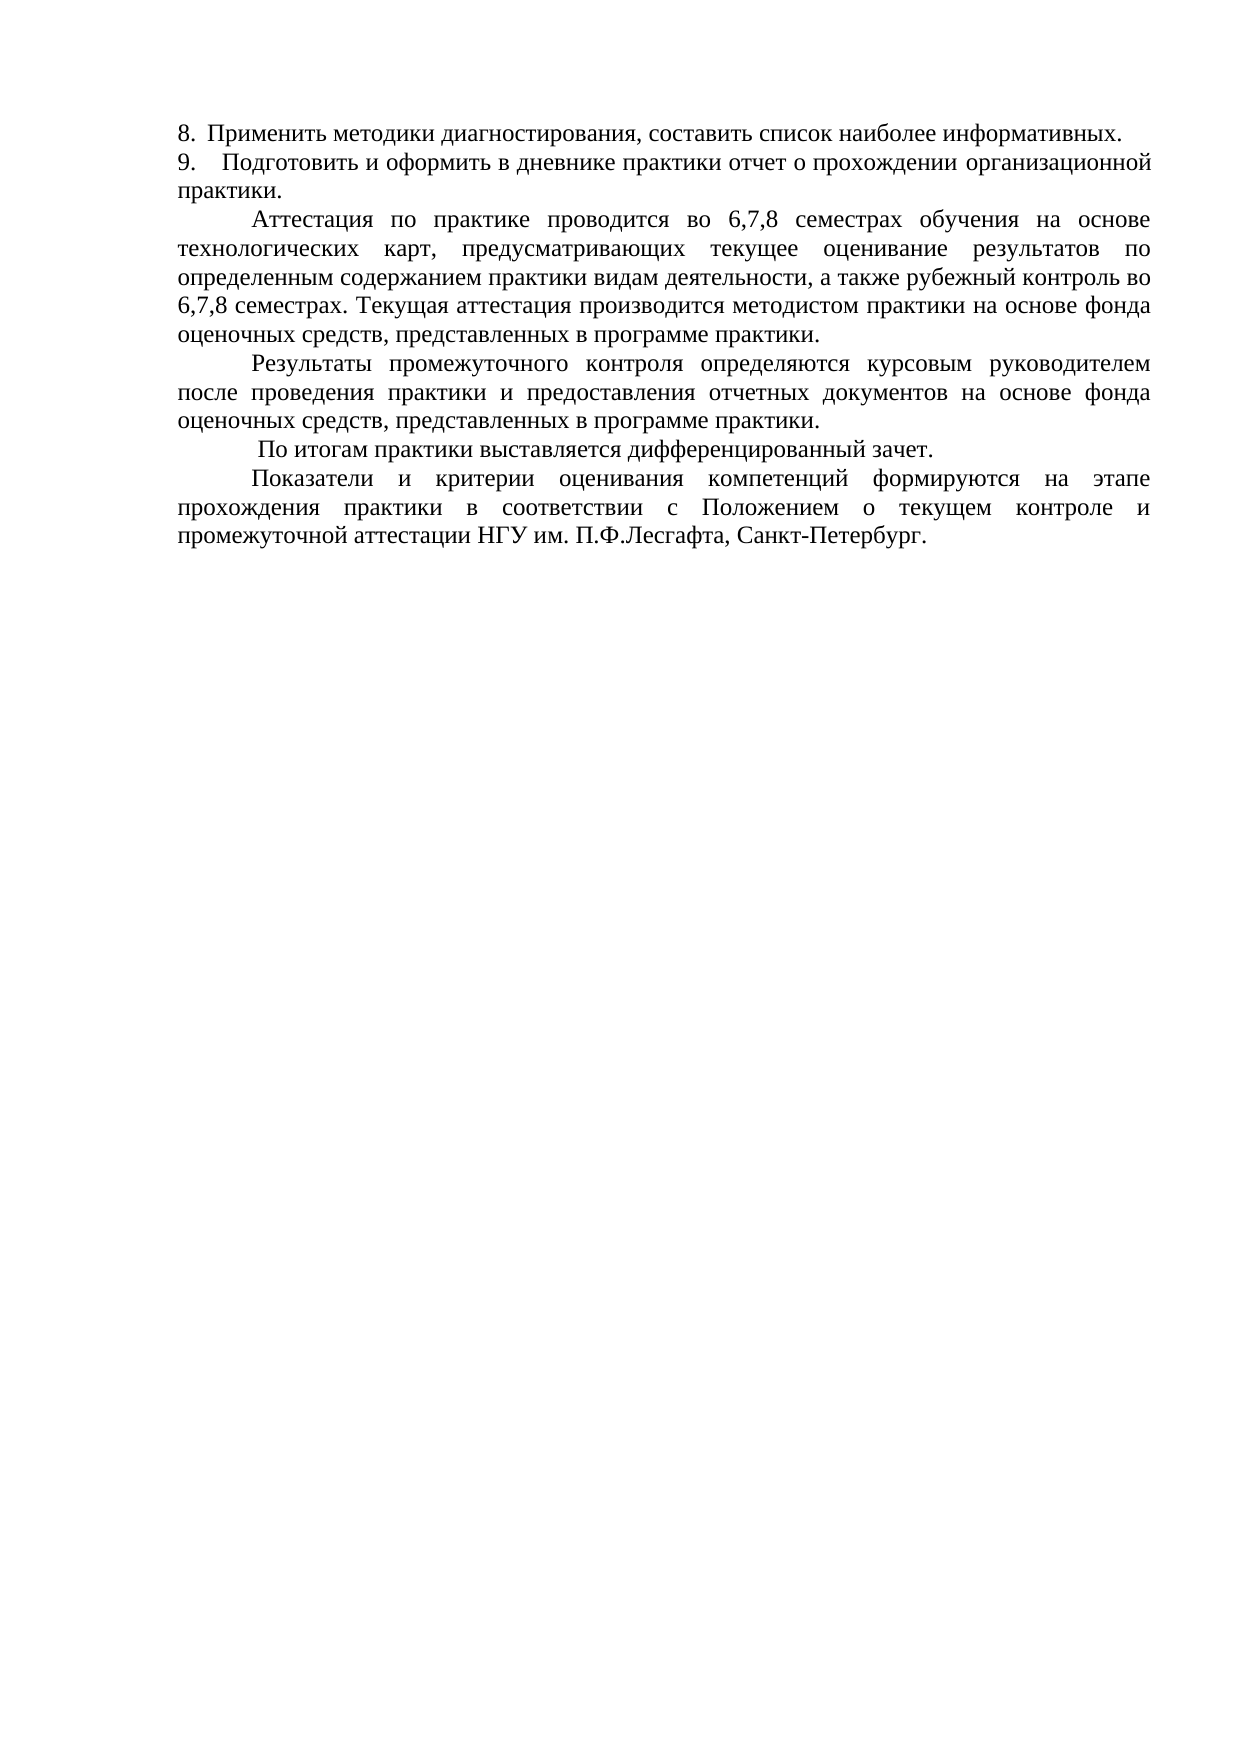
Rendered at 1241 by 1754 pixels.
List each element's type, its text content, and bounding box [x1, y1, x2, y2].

text Результаты промежуточного контроля определяются курсовым руководителем после проведения практики и предоставления отчетных документов на основе фонда оценочных средств, представленных в программе практики. [177, 348, 1152, 434]
text Показатели и критерии оценивания компетенций формируются на этапе прохождения практики в соответствии с Положением о текущем контроле и промежуточной аттестации НГУ им. П.Ф.Лесгафта, Санкт-Петербург. [177, 463, 1152, 549]
text По итогам практики выставляется дифференцированный зачет. [177, 434, 1152, 463]
list Подготовить и оформить в дневнике практики отчет о прохождении организационной практики. [177, 147, 1152, 204]
text Аттестация по практике проводится во 6,7,8 семестрах обучения на основе технологических карт, предусматривающих текущее оценивание результатов по определенным содержанием практики видам деятельности, а также рубежный контроль во 6,7,8 семестрах. Текущая аттестация производится методистом практики на основе фонда оценочных средств, представленных в программе практики. [177, 204, 1152, 348]
list Применить методики диагностирования, составить список наиболее информативных. [177, 118, 1152, 147]
